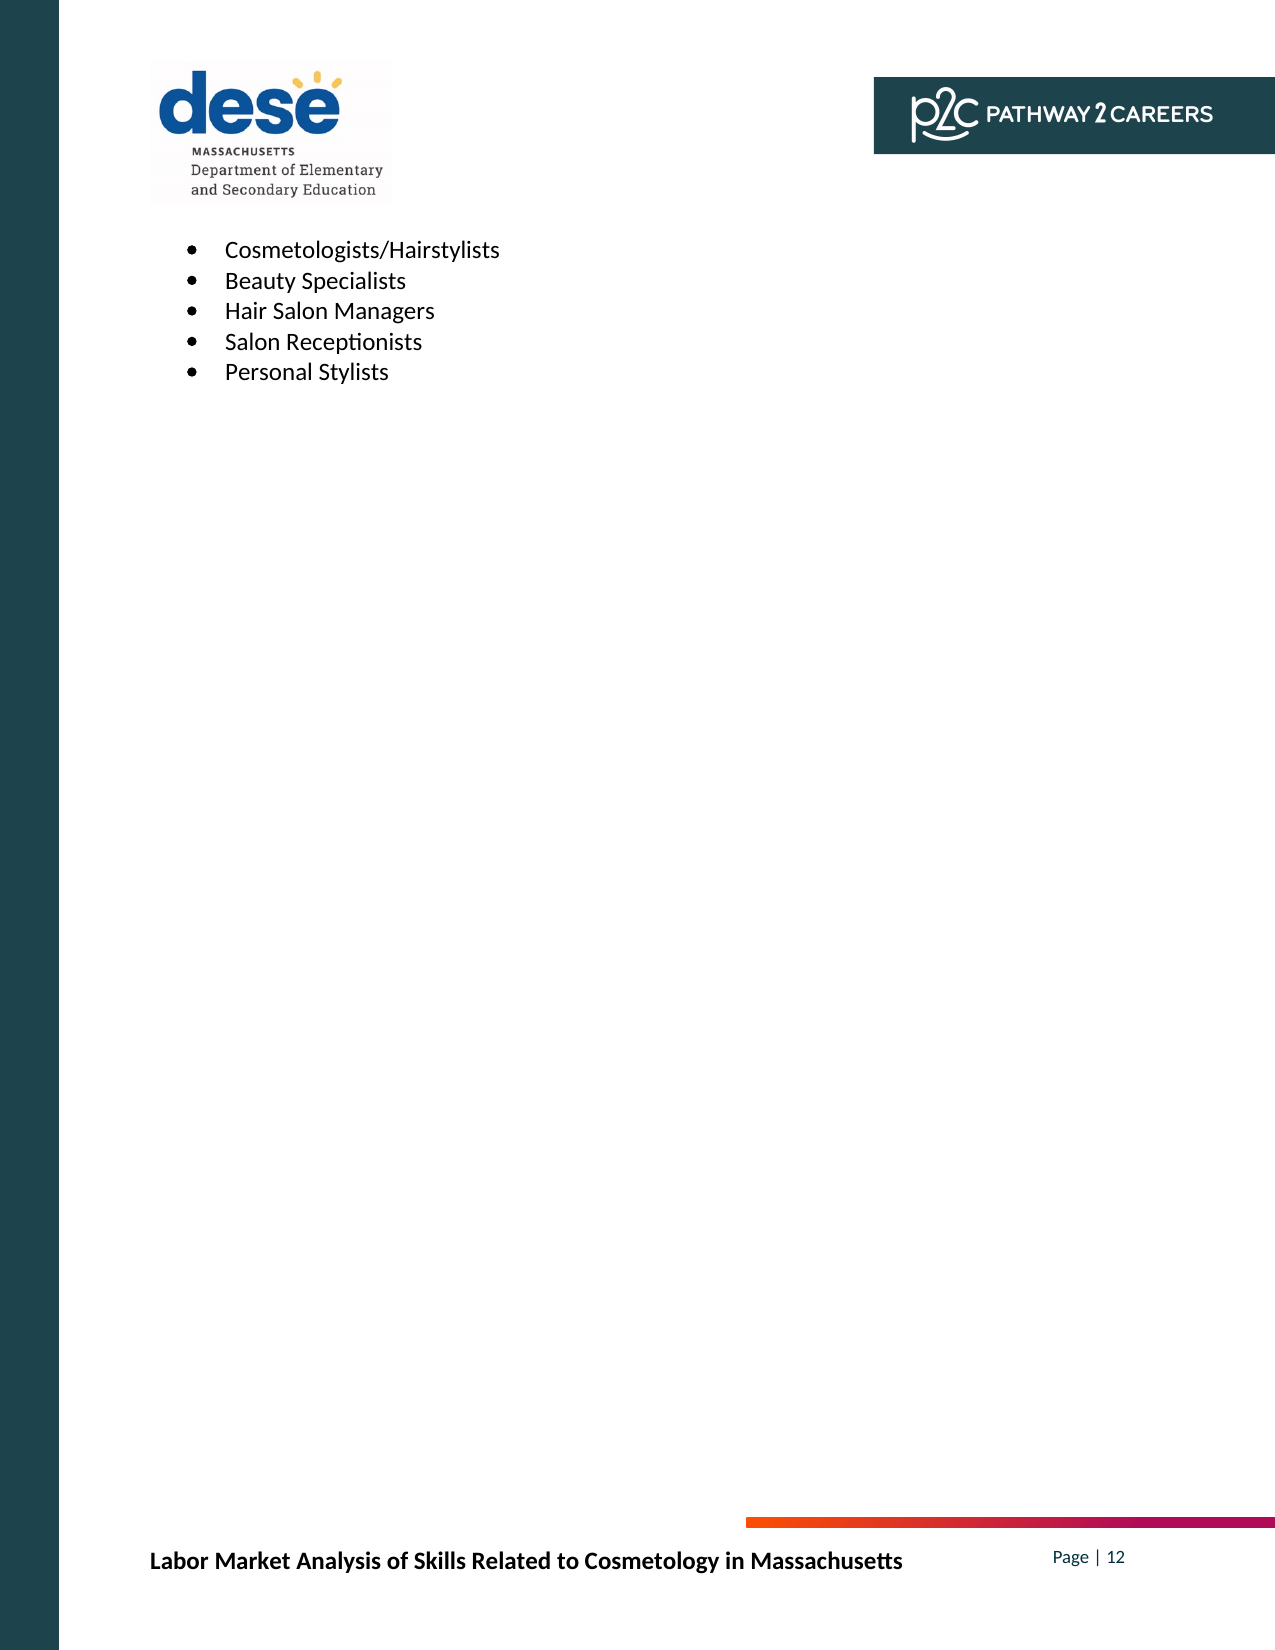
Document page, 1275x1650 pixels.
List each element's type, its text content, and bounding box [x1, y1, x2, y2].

list Beauty Specialists [187, 265, 1125, 295]
picture [150, 61, 392, 206]
list Hair Salon Managers [187, 295, 1125, 326]
picture [1053, 1551, 1058, 1563]
list Personal Stylists [187, 356, 1125, 387]
list Salon Receptionists [187, 326, 1125, 356]
list Cosmetologists/Hairstylists [187, 234, 1125, 265]
picture [909, 85, 1215, 145]
